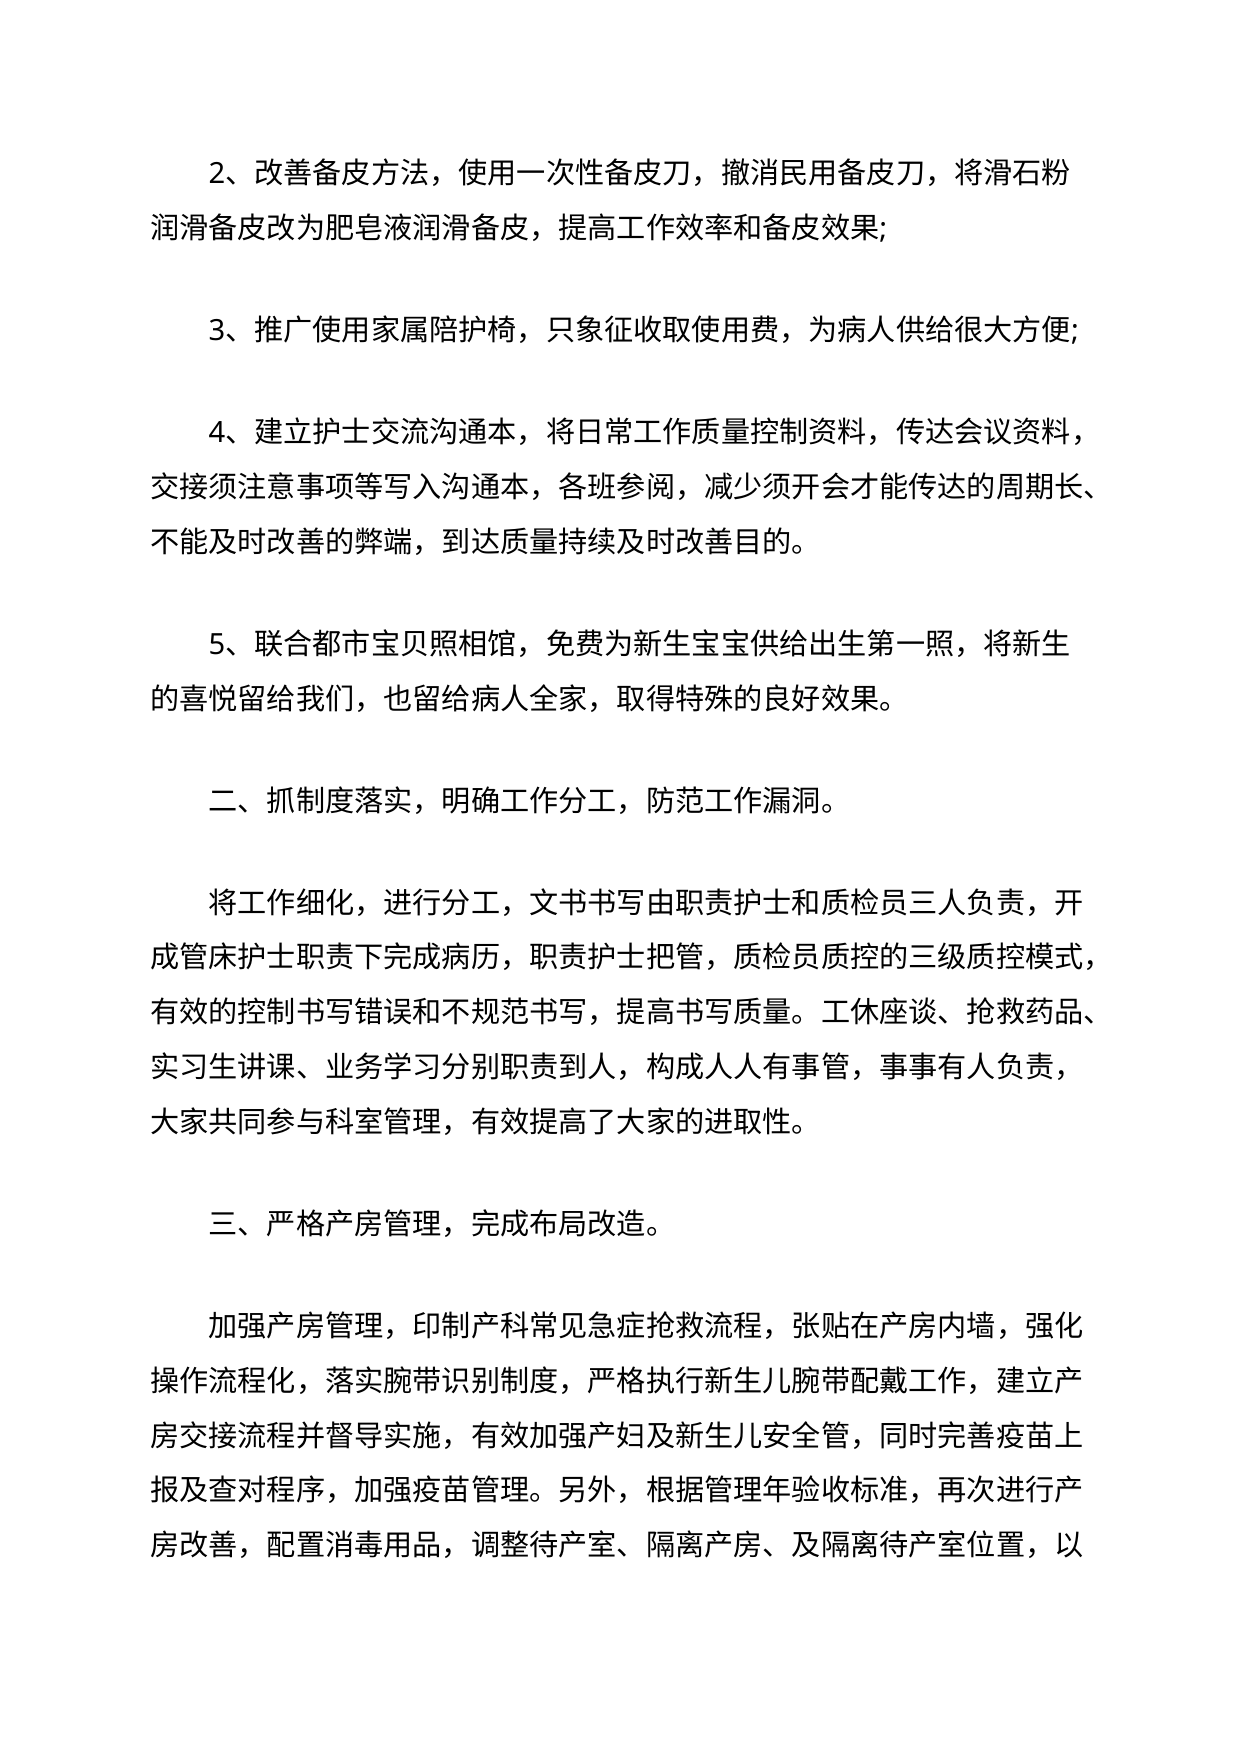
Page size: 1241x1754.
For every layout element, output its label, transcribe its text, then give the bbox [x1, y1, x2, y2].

text 三、严格产房管理，完成布局改造。 [150, 1201, 1090, 1243]
text 二、抓制度落实，明确工作分工，防范工作漏洞。 [150, 777, 1090, 820]
text 4、建立护士交流沟通本，将日常工作质量控制资料，传达会议资料，交接须注意事项等写入沟通本，各班参阅，减少须开会才能传达的周期长、不能及时改善的弊端，到达质量持续及时改善目的。 [150, 409, 1090, 561]
text 将工作细化，进行分工，文书书写由职责护士和质检员三人负责，开成管床护士职责下完成病历，职责护士把管，质检员质控的三级质控模式，有效的控制书写错误和不规范书写，提高书写质量。工休座谈、抢救药品、实习生讲课、业务学习分别职责到人，构成人人有事管，事事有人负责，大家共同参与科室管理，有效提高了大家的进取性。 [150, 879, 1090, 1141]
text 5、联合都市宝贝照相馆，免费为新生宝宝供给出生第一照，将新生的喜悦留给我们，也留给病人全家，取得特殊的良好效果。 [150, 621, 1090, 718]
text 2、改善备皮方法，使用一次性备皮刀，撤消民用备皮刀，将滑石粉润滑备皮改为肥皂液润滑备皮，提高工作效率和备皮效果; [150, 150, 1090, 247]
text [150, 1302, 1090, 1564]
text 3、推广使用家属陪护椅，只象征收取使用费，为病人供给很大方便; [150, 307, 1090, 349]
